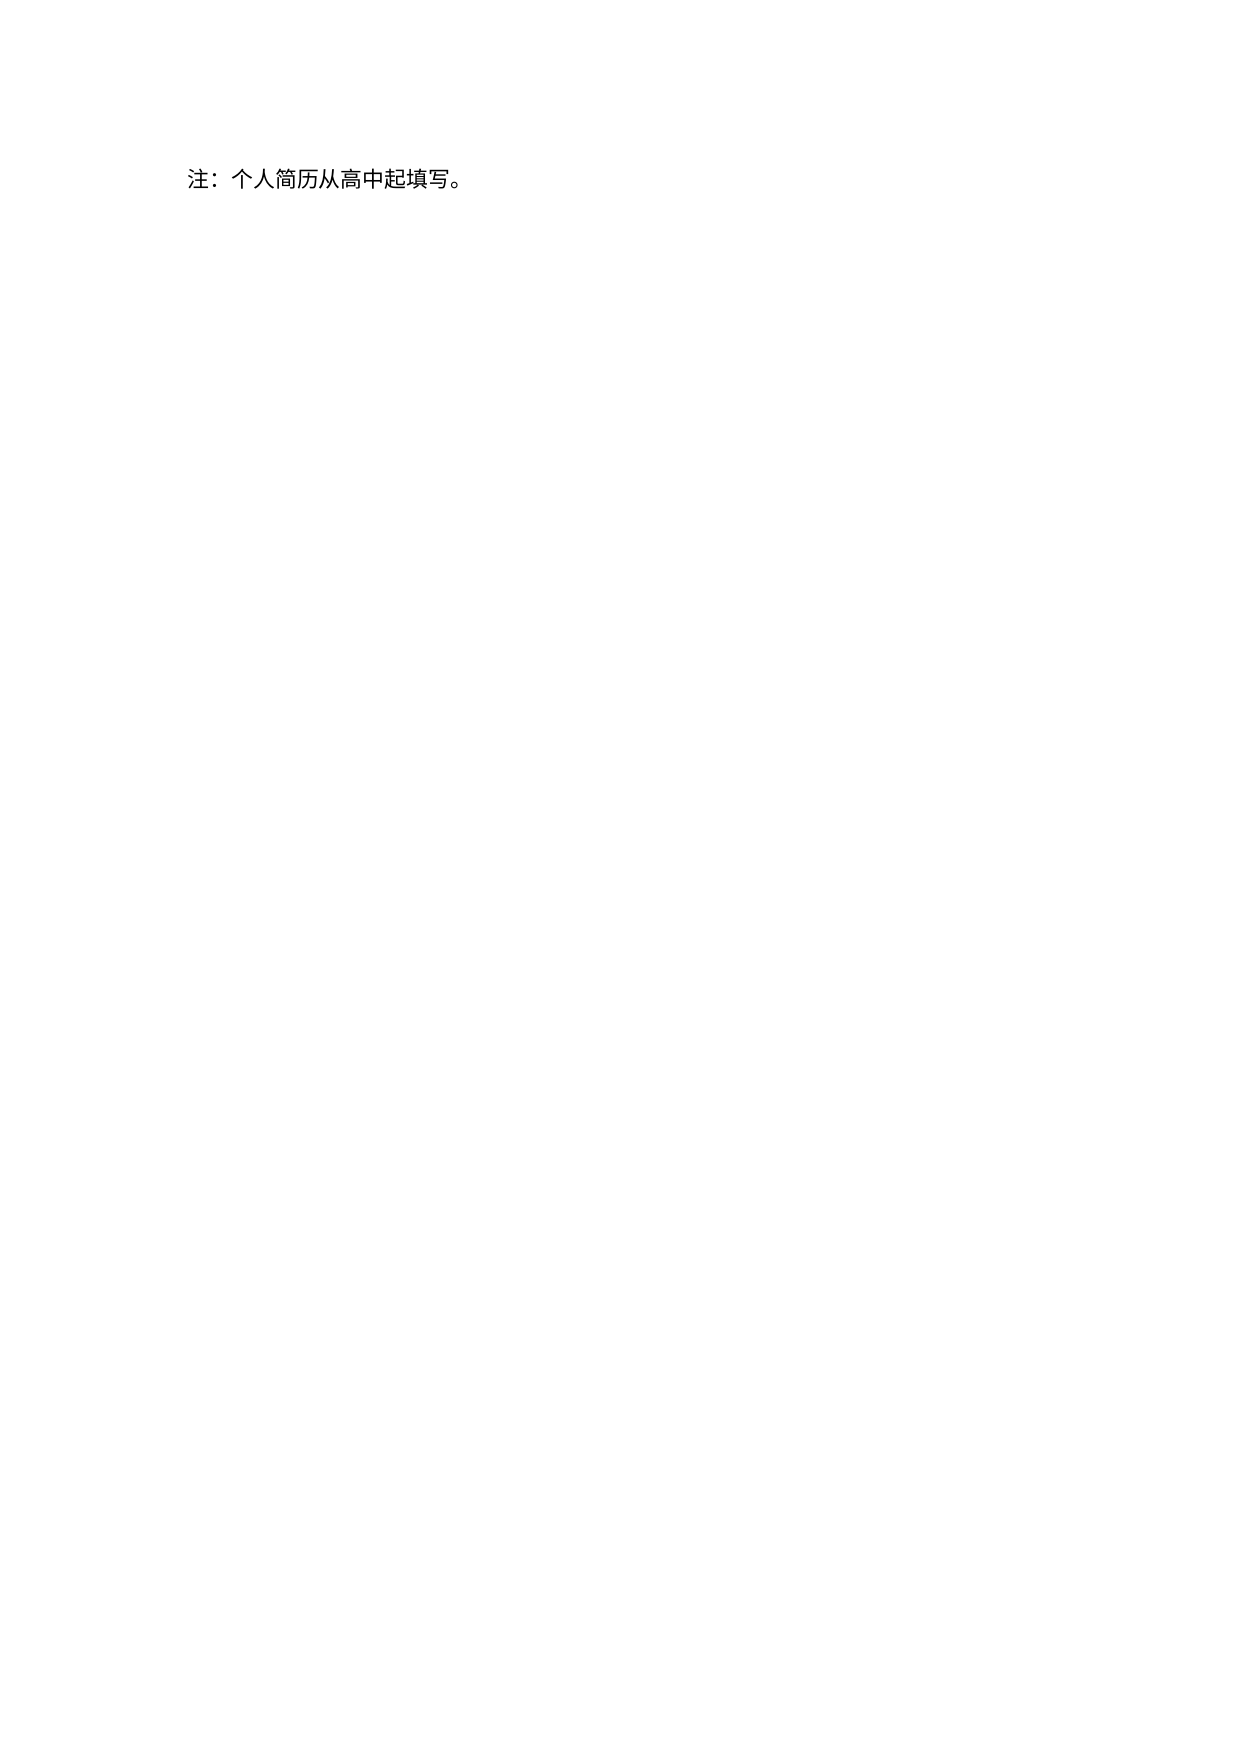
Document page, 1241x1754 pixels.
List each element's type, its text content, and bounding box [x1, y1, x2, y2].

text 注：个人简历从高中起填写。 [187, 162, 1053, 194]
